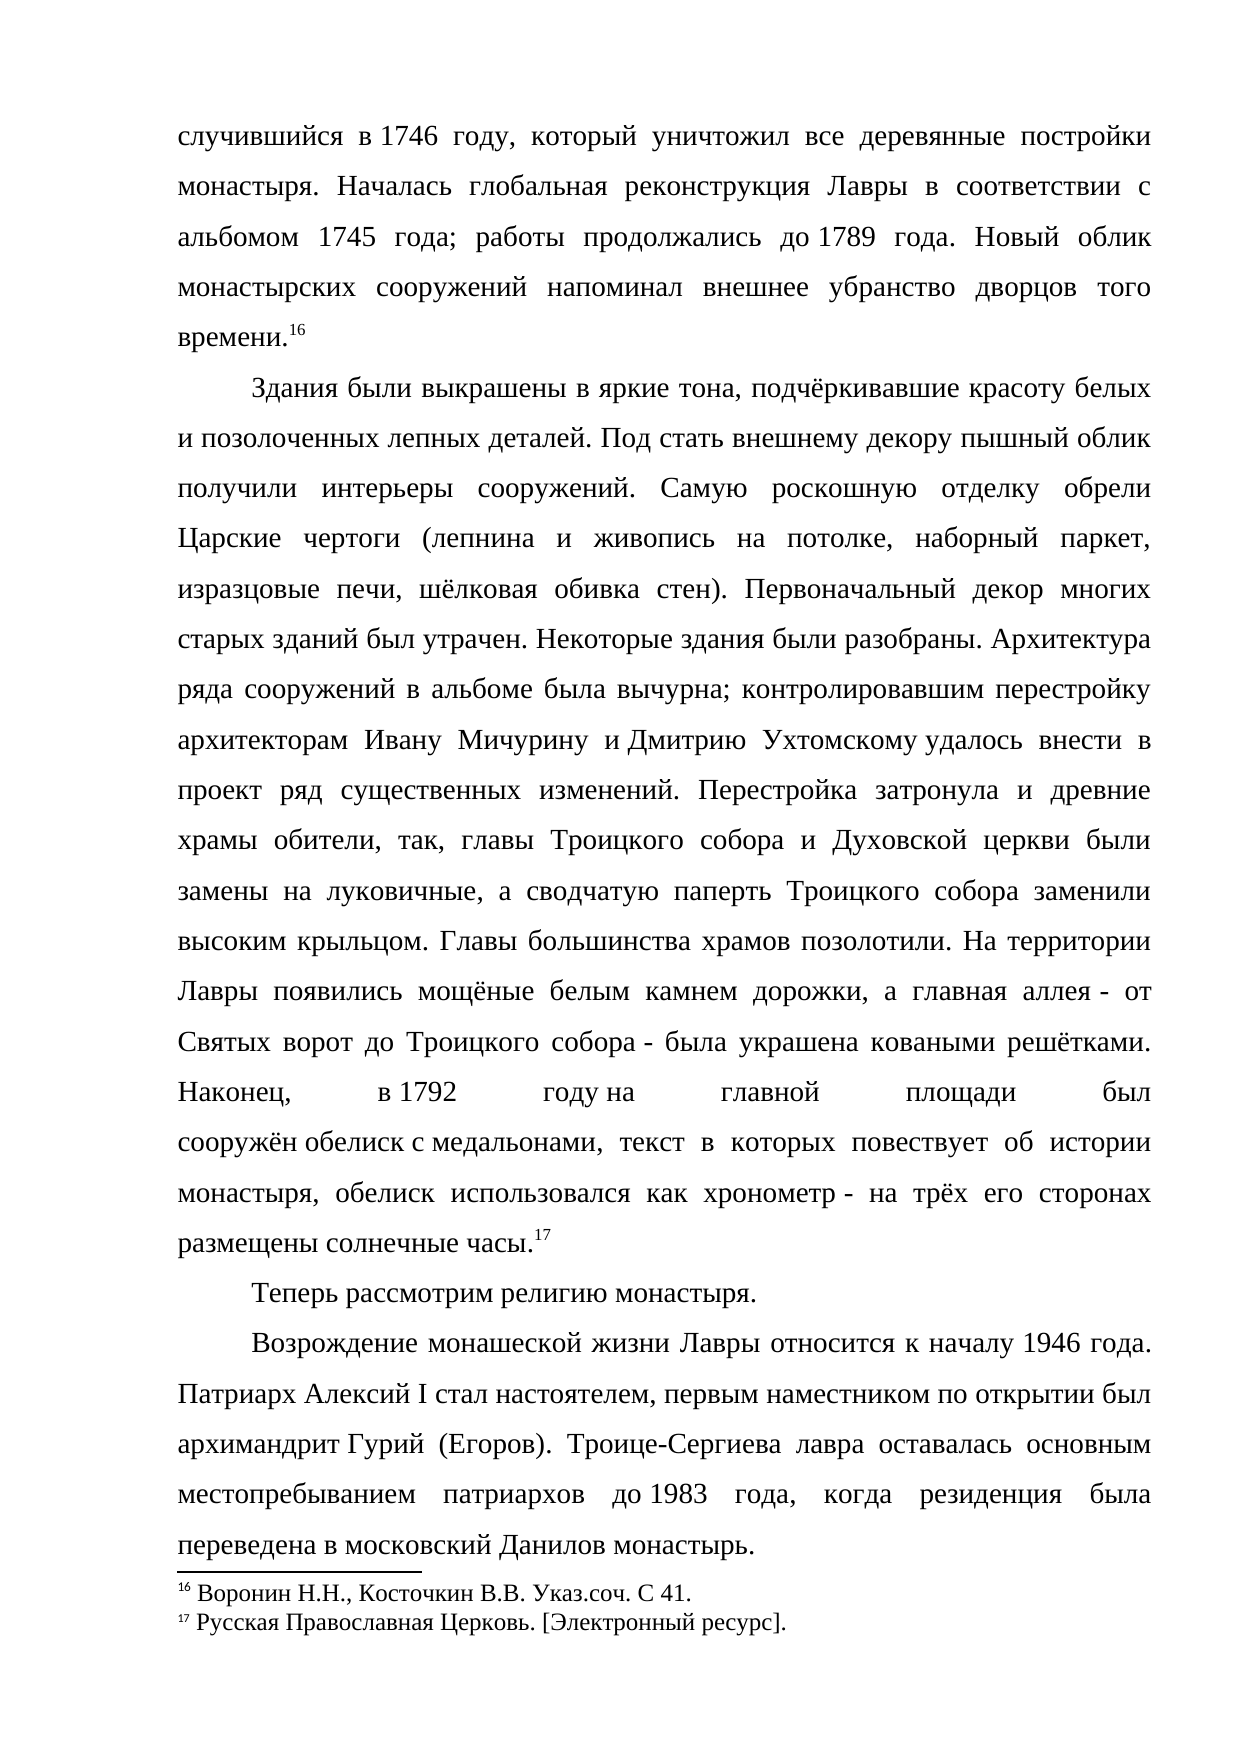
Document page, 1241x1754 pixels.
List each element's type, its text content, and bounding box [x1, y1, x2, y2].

text Возрождение монашеской жизни Лавры относится к началу 1946 года. Патриарх Алексий I стал настоятелем, первым наместником по открытии был архимандрит Гурий (Егоров). Троице-Сергиева лавра оставалась основным местопребыванием патриархов до 1983 года, когда резиденция была переведена в московский Данилов монастырь. [177, 1326, 1152, 1560]
text Здания были выкрашены в яркие тона, подчёркивавшие красоту белых и позолоченных лепных деталей. Под стать внешнему декору пышный облик получили интерьеры сооружений. Самую роскошную отделку обрели Царские чертоги (лепнина и живопись на потолке, наборный паркет, изразцовые печи, шёлковая обивка стен). Первоначальный декор многих старых зданий был утрачен. Некоторые здания были разобраны. Архитектура ряда сооружений в альбоме была вычурна; контролировавшим перестройку архитекторам Ивану Мичурину и Дмитрию Ухтомскому удалось внести в проект ряд существенных изменений. Перестройка затронула и древние храмы обители, так, главы Троицкого собора и Духовской церкви были замены на луковичные, а сводчатую паперть Троицкого собора заменили высоким крыльцом. Главы большинства храмов позолотили. На территории Лавры появились мощёные белым камнем дорожки, а главная аллея - от Святых ворот до Троицкого собора - была украшена коваными решётками. Наконец, в 1792 году на главной площади был сооружён обелиск с медальонами, текст в которых повествует об истории монастыря, обелиск использовался как хронометр - на трёх его сторонах размещены солнечные часы. [177, 370, 1152, 1258]
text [177, 118, 1152, 353]
text Теперь рассмотрим религию монастыря. [177, 1275, 1152, 1309]
